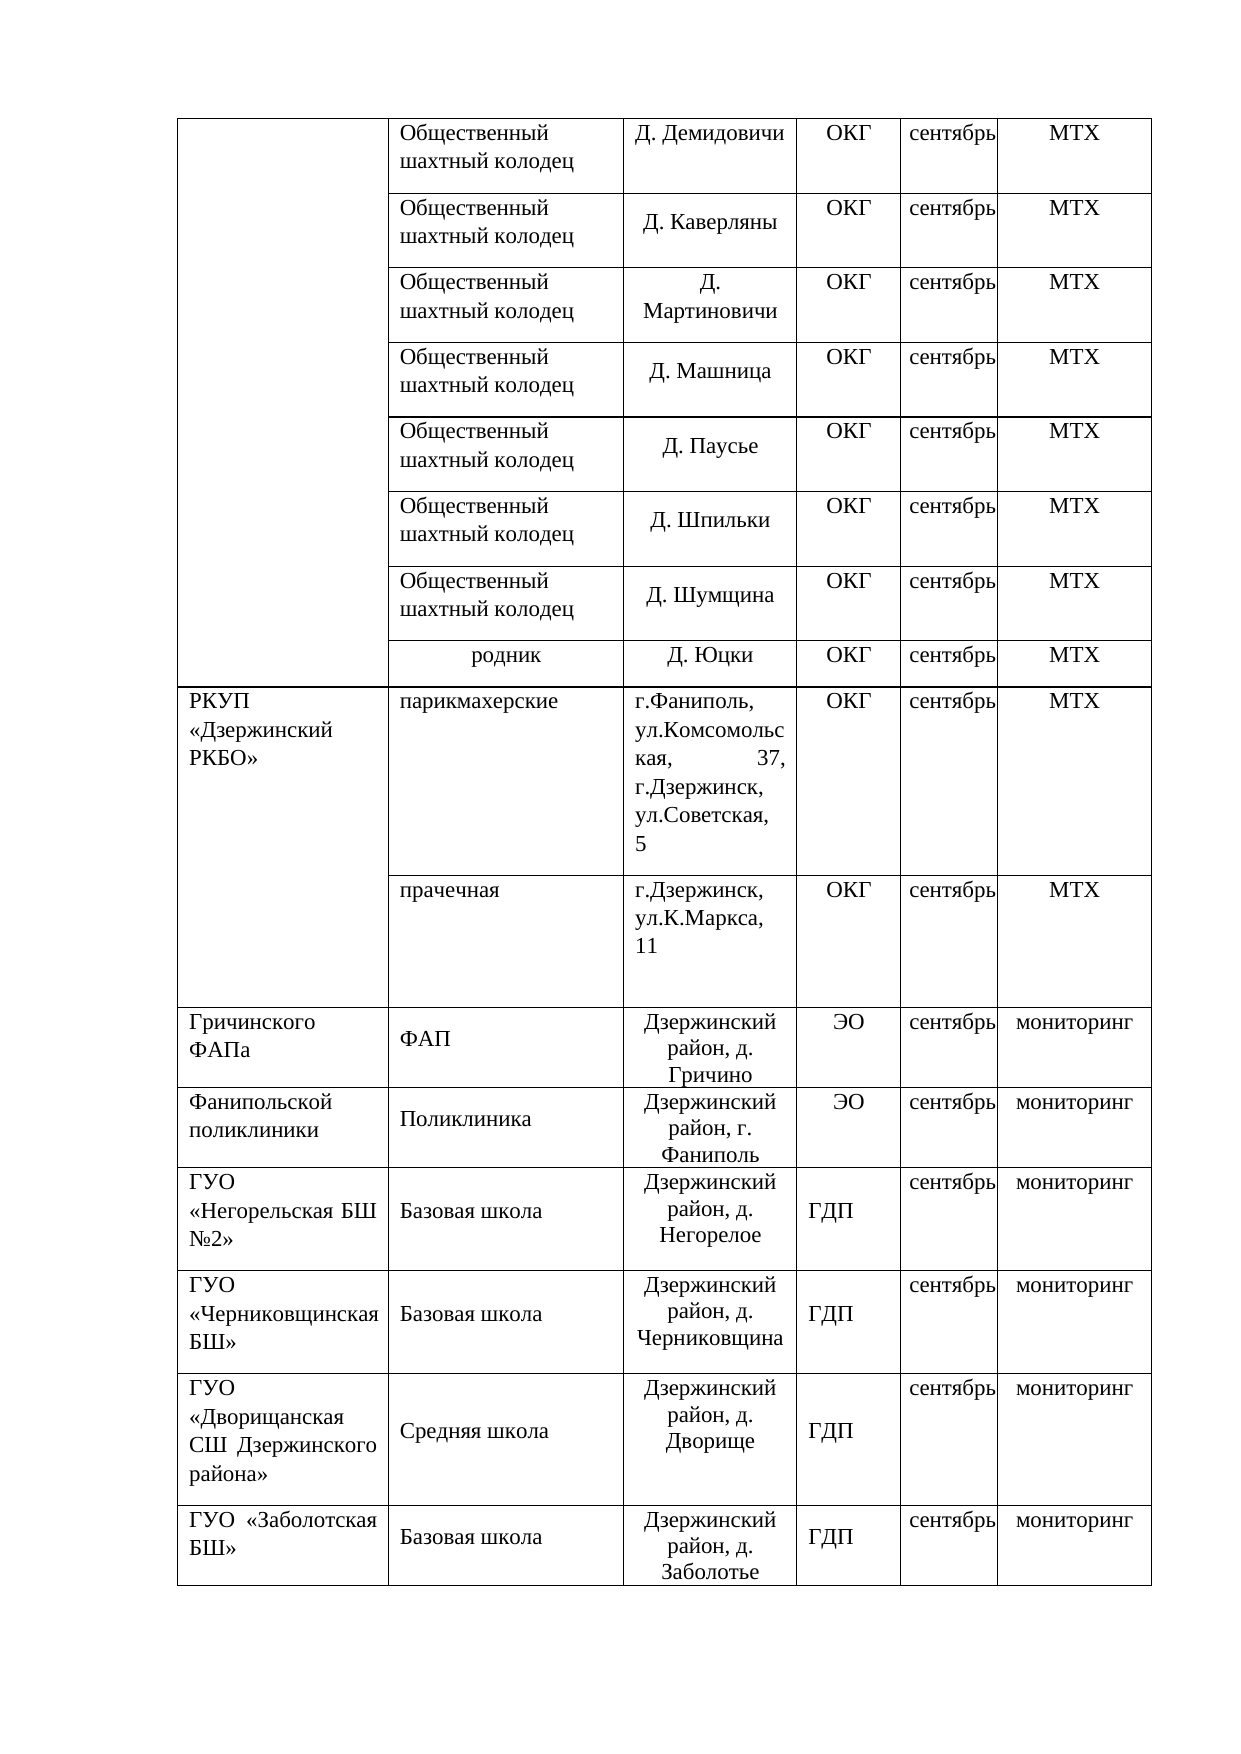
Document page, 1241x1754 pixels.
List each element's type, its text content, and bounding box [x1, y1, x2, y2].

table_cell ОКГ [797, 194, 900, 267]
table_cell РКУП «Дзержинский РКБО» [178, 688, 388, 1007]
table_cell Д. Юцки [624, 641, 796, 686]
table_cell Фанипольской поликлиники [178, 1088, 388, 1167]
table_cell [389, 119, 623, 193]
table_cell сентябрь [901, 567, 997, 640]
table_cell мониторинг [998, 1008, 1151, 1087]
table_cell сентябрь [901, 641, 997, 686]
table_cell ФАП [389, 1008, 623, 1087]
table_cell Дзержинский район, д. Черниковщина [624, 1271, 796, 1373]
table_cell Д. Каверляны [624, 194, 796, 267]
table_cell сентябрь [901, 1168, 997, 1270]
table_cell ГДП [797, 1506, 900, 1585]
table_cell ЭО [797, 1088, 900, 1167]
table_cell сентябрь [901, 343, 997, 416]
table_cell Дзержинский район, д. Дворище [624, 1374, 796, 1505]
table_cell ОКГ [797, 492, 900, 566]
table_cell ЭО [797, 1008, 900, 1087]
table_cell ОКГ [797, 567, 900, 640]
table_cell мониторинг [998, 1374, 1151, 1505]
table_cell ГДП [797, 1271, 900, 1373]
table_cell ОКГ [797, 688, 900, 875]
table_cell Д. Паусье [624, 418, 796, 491]
table_cell Общественный шахтный колодец [389, 343, 623, 416]
table_cell Средняя школа [389, 1374, 623, 1505]
table_cell МТХ [998, 418, 1151, 491]
table_cell Общественный шахтный колодец [389, 194, 623, 267]
table_cell Д. Шпильки [624, 492, 796, 566]
table_cell ГУО «Негорельская БШ №2» [178, 1168, 388, 1270]
table_cell сентябрь [901, 492, 997, 566]
table_cell Гричинского ФАПа [178, 1008, 388, 1087]
table_cell Д. Шумщина [624, 567, 796, 640]
table_cell ОКГ [797, 418, 900, 491]
table_cell МТХ [998, 688, 1151, 875]
table_cell Дзержинский район, г. Фаниполь [624, 1088, 796, 1167]
table_cell ОКГ [797, 119, 900, 193]
table_cell г.Фаниполь, ул.Комсомольская, 37, г.Дзержинск, ул.Советская, 5 [624, 688, 796, 875]
table_cell родник [389, 641, 623, 686]
table_cell Д. Демидовичи [624, 119, 796, 193]
table_cell сентябрь [901, 1088, 997, 1167]
table_cell МТХ [998, 119, 1151, 193]
table_cell ГДП [797, 1168, 900, 1270]
table_cell сентябрь [901, 1008, 997, 1087]
table_cell МТХ [998, 194, 1151, 267]
table_cell Д. Мартиновичи [624, 268, 796, 342]
table_cell Поликлиника [389, 1088, 623, 1167]
table_cell сентябрь [901, 1271, 997, 1373]
table_cell Дзержинский район, д. Заболотье [624, 1506, 796, 1585]
table_cell Общественный шахтный колодец [389, 492, 623, 566]
table_cell ОКГ [797, 641, 900, 686]
table_cell ГДП [797, 1374, 900, 1505]
table_cell МТХ [998, 268, 1151, 342]
table_cell мониторинг [998, 1088, 1151, 1167]
table_cell прачечная [389, 876, 623, 1007]
table_cell ОКГ [797, 268, 900, 342]
table_cell ОКГ [797, 343, 900, 416]
table_cell Д. Машница [624, 343, 796, 416]
table_cell г.Дзержинск, ул.К.Маркса, 11 [624, 876, 796, 1007]
table_cell сентябрь [901, 418, 997, 491]
table_cell сентябрь [901, 1374, 997, 1505]
table_cell ГУО «Черниковщинская БШ» [178, 1271, 388, 1373]
table_cell сентябрь [901, 268, 997, 342]
table_cell Дзержинский район, д. Гричино [624, 1008, 796, 1087]
table_cell МТХ [998, 567, 1151, 640]
table_cell сентябрь [901, 688, 997, 875]
table_cell Базовая школа [389, 1506, 623, 1585]
table_cell Общественный шахтный колодец [389, 567, 623, 640]
table_cell мониторинг [998, 1271, 1151, 1373]
table_cell Общественный шахтный колодец [389, 268, 623, 342]
table_cell Базовая школа [389, 1271, 623, 1373]
table_cell МТХ [998, 343, 1151, 416]
table_cell Базовая школа [389, 1168, 623, 1270]
table_cell парикмахерские [389, 688, 623, 875]
table_cell сентябрь [901, 194, 997, 267]
table_cell мониторинг [998, 1168, 1151, 1270]
table_cell МТХ [998, 876, 1151, 1007]
table_cell ОКГ [797, 876, 900, 1007]
table_cell МТХ [998, 641, 1151, 686]
table_cell мониторинг [998, 1506, 1151, 1585]
table_cell ГУО «Дворищанская СШ Дзержинского района» [178, 1374, 388, 1505]
table_cell МТХ [998, 492, 1151, 566]
table_cell сентябрь [901, 876, 997, 1007]
table_cell сентябрь [901, 119, 997, 193]
table_cell Дзержинский район, д. Негорелое [624, 1168, 796, 1270]
table_cell ГУО «Заболотская БШ» [178, 1506, 388, 1585]
table_cell Общественный шахтный колодец [389, 418, 623, 491]
table_cell сентябрь [901, 1506, 997, 1585]
